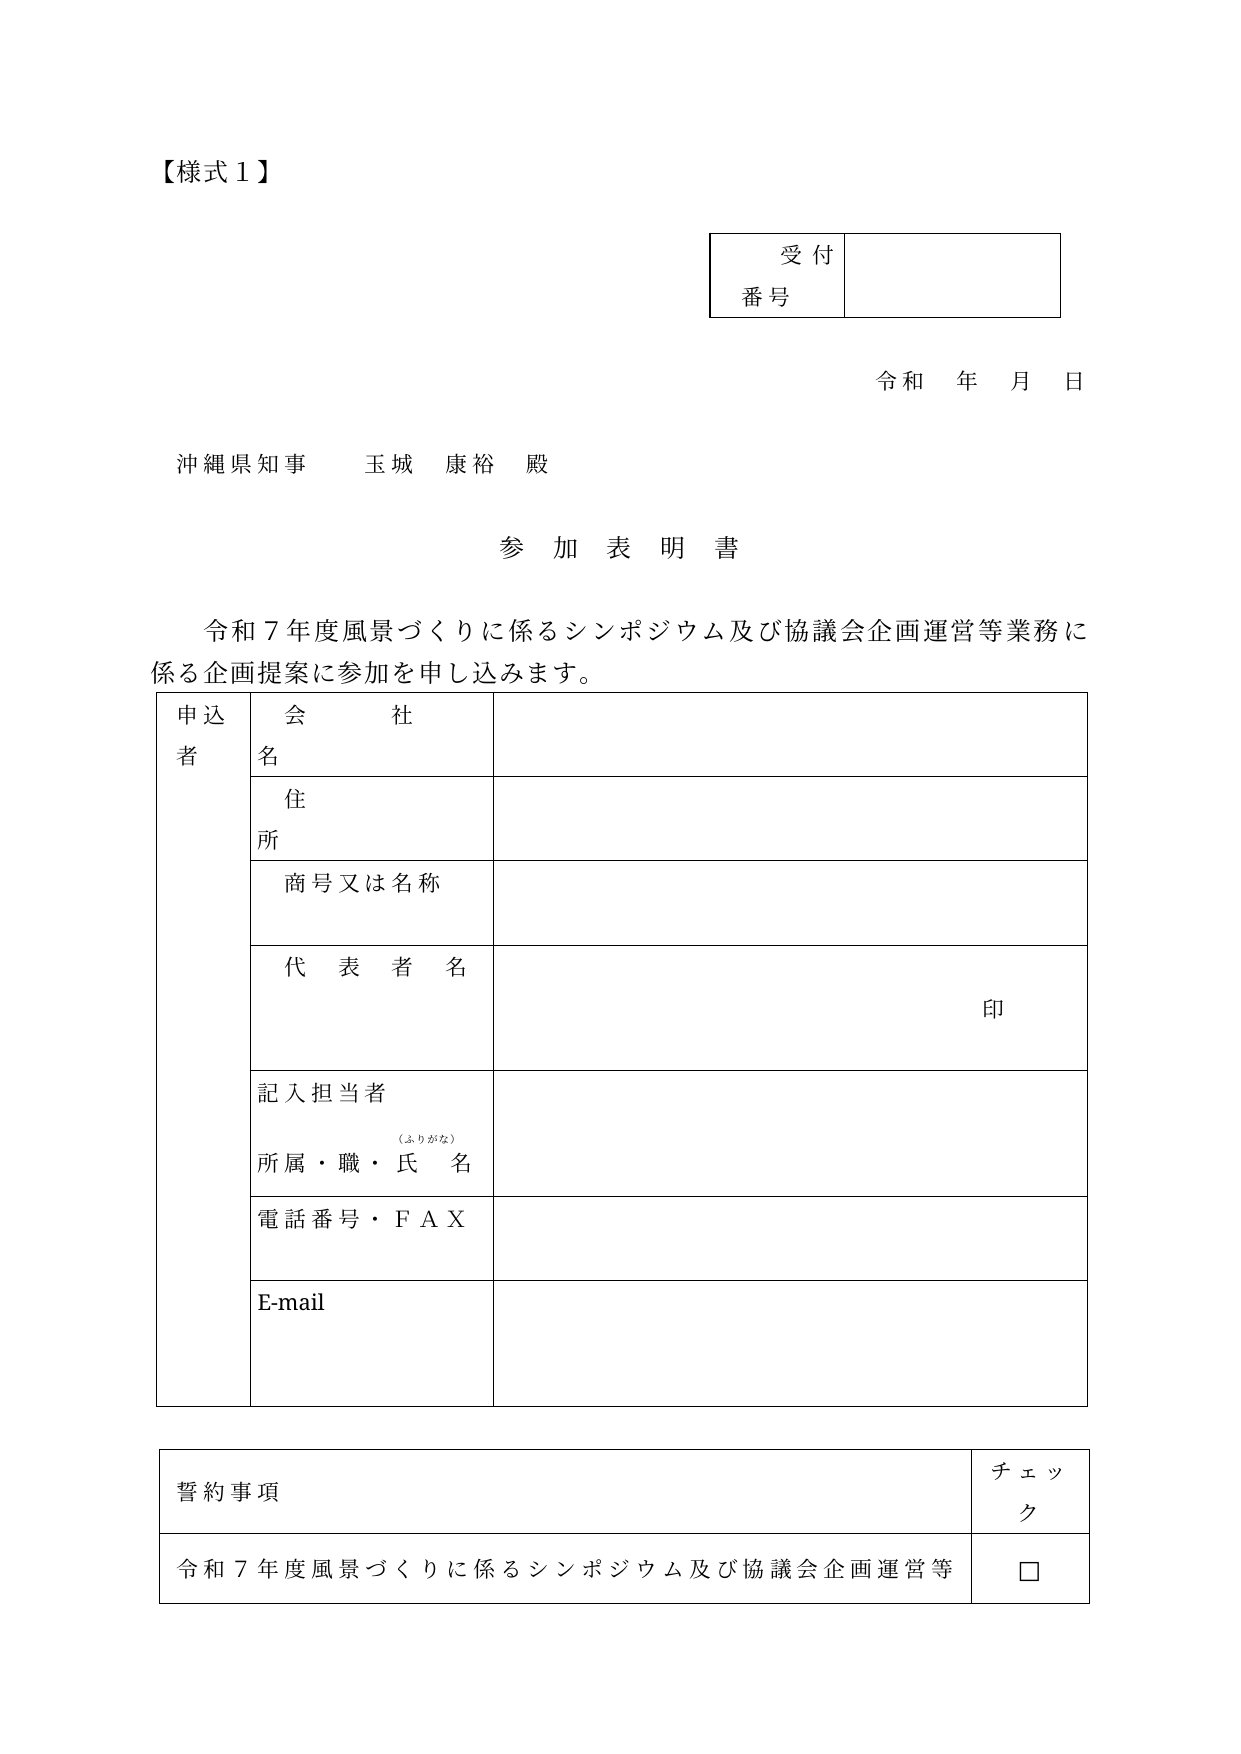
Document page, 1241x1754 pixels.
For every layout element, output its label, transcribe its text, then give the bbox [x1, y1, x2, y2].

table_cell □ [972, 1534, 1089, 1603]
table_header [845, 234, 1060, 317]
table_header 受付番号 [711, 234, 844, 317]
table_cell [494, 1281, 1087, 1406]
table_header 誓約事項 [160, 1450, 971, 1533]
text 令和 年 月 日 [150, 359, 1090, 401]
table_header 申込者 [157, 693, 250, 1406]
text 【様式１】 [150, 149, 1090, 191]
table_cell 代 表 者 名 [251, 946, 493, 1070]
table_cell [494, 861, 1087, 944]
table_cell 印 [494, 946, 1087, 1070]
table_header [494, 693, 1087, 776]
text 参 加 表 明 書 [150, 526, 1090, 567]
table_cell E-mail [251, 1281, 493, 1406]
table_cell 商号又は名称 [251, 861, 493, 944]
table_cell [494, 1197, 1087, 1280]
table_header 会 社 名 [251, 693, 493, 776]
table_cell 記入担当者 所属・職・ [251, 1071, 493, 1196]
table_cell 電話番号・ＦＡＸ [251, 1197, 493, 1280]
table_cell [160, 1534, 971, 1603]
table_header チェック [972, 1450, 1089, 1533]
text 沖縄県知事 玉城 康裕 殿 [150, 443, 1090, 484]
text 令和７年度風景づくりに係るシンポジウム及び協議会企画運営等業務に係る企画提案に参加を申し込みます。 [150, 609, 1090, 692]
table_cell [494, 1071, 1087, 1196]
table_cell 住 所 [251, 777, 493, 860]
table_cell [494, 777, 1087, 860]
